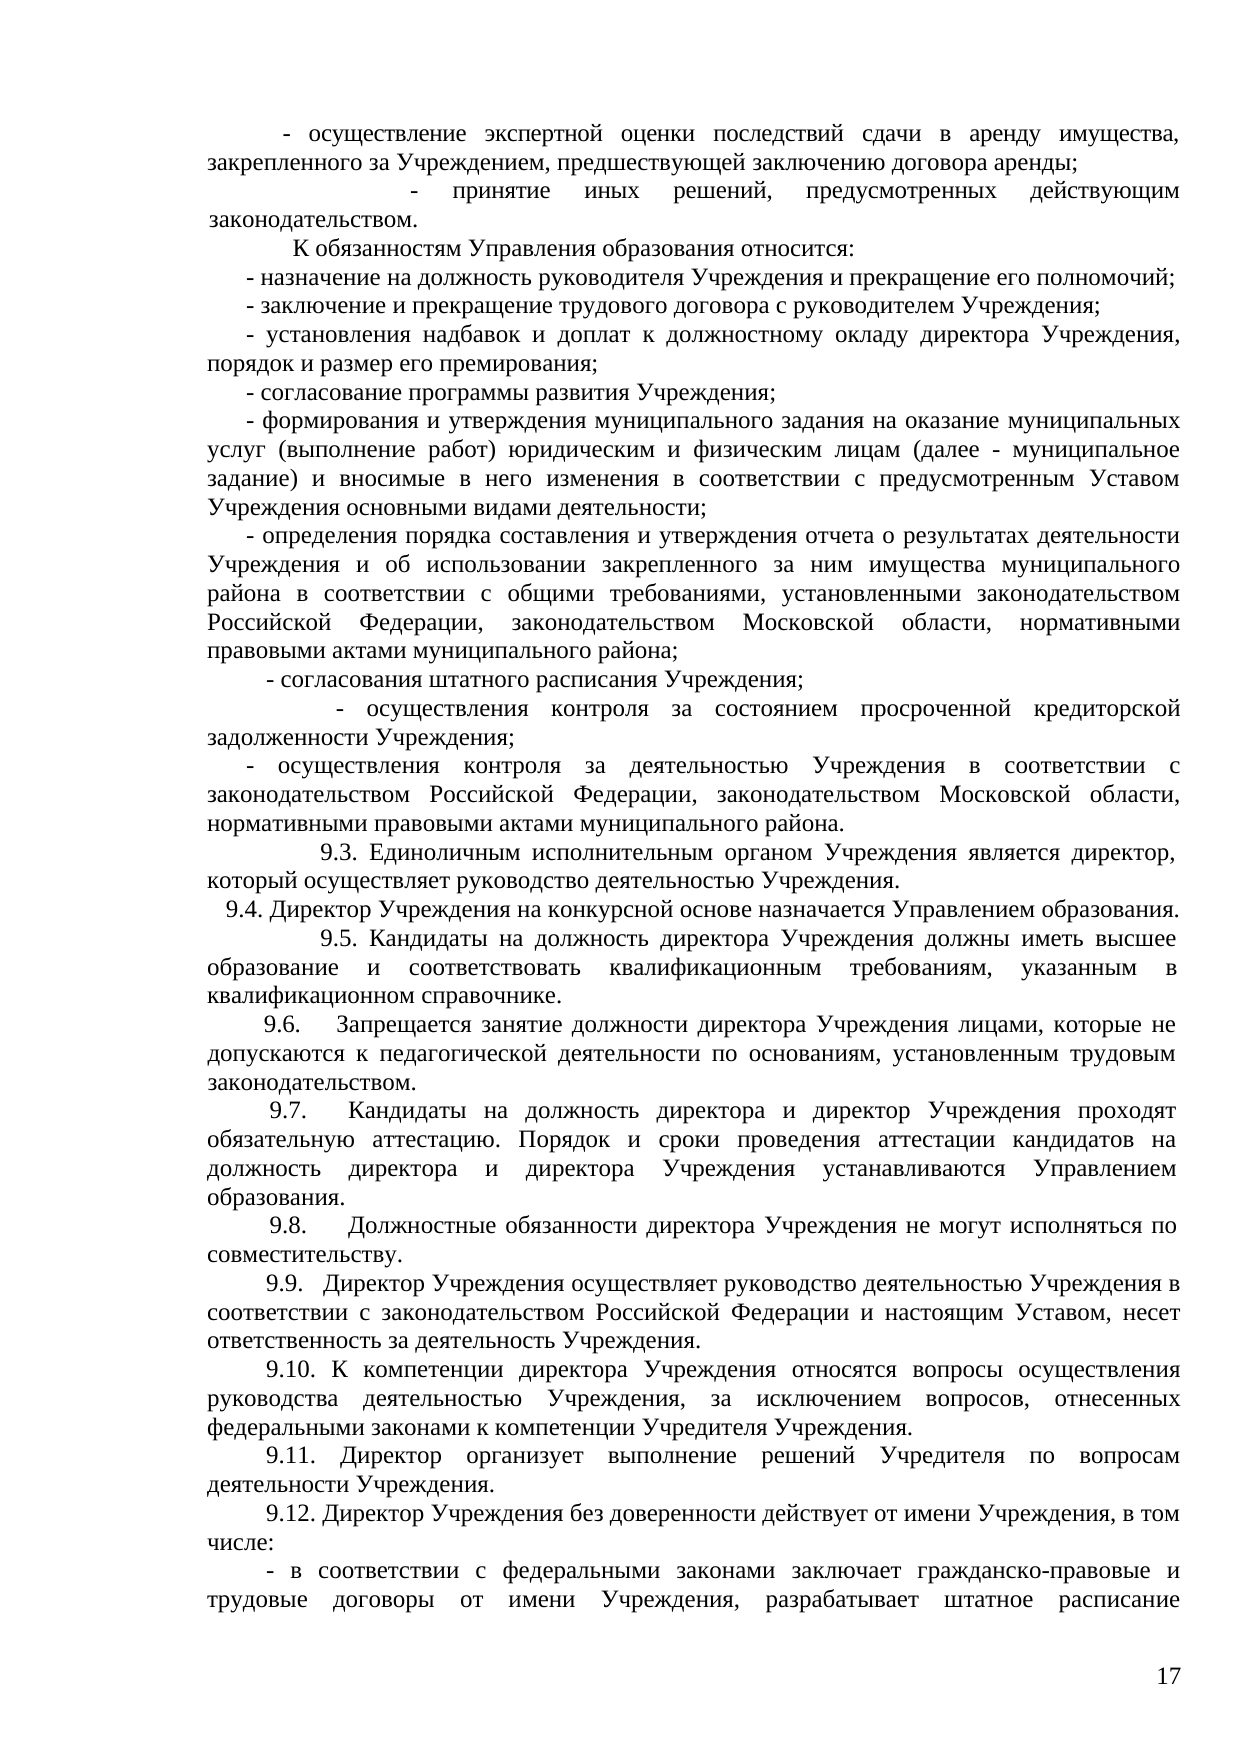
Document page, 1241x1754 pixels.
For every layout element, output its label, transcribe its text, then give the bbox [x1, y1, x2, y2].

text - принятие иных решений, предусмотренных действующим законодательством. [209, 176, 1180, 233]
text - формирования и утверждения муниципального задания на оказание муниципальных услуг (выполнение работ) юридическим и физическим лицам (далее - муниципальное задание) и вносимые в него изменения в соответствии с предусмотренным Уставом Учреждения основными видами деятельности; [207, 406, 1181, 521]
text - осуществление экспертной оценки последствий сдачи в аренду имущества, закрепленного за Учреждением, предшествующей заключению договора аренды; [207, 118, 1180, 176]
list Должностные обязанности директора Учреждения не могут исполняться по совместительству. [207, 1211, 1178, 1268]
text - определения порядка составления и утверждения отчета о результатах деятельности Учреждения и об использовании закрепленного за ним имущества муниципального района в соответствии с общими требованиями, установленными законодательством Российской Федерации, законодательством Московской области, нормативными правовыми актами муниципального района; [207, 521, 1181, 664]
text К обязанностям Управления образования относится: [207, 233, 1180, 262]
text 9.6. Запрещается занятие должности директора Учреждения лицами, которые не допускаются к педагогической деятельности по основаниям, установленным трудовым законодательством. [207, 1009, 1177, 1096]
list Кандидаты на должность директора и директор Учреждения проходят обязательную аттестацию. Порядок и сроки проведения аттестации кандидатов на должность директора и директора Учреждения устанавливаются Управлением образования. [207, 1096, 1177, 1211]
text - осуществления контроля за деятельностью Учреждения в соответствии с законодательством Российской Федерации, законодательством Московской области, нормативными правовыми актами муниципального района. [207, 751, 1181, 837]
text - заключение и прекращение трудового договора с руководителем Учреждения; [207, 291, 1181, 319]
text - осуществления контроля за состоянием просроченной кредиторской задолженности Учреждения; [207, 693, 1181, 751]
text 9.5. Кандидаты на должность директора Учреждения должны иметь высшее образование и соответствовать квалификационным требованиям, указанным в квалификационном справочнике. [207, 923, 1178, 1009]
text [207, 1556, 1181, 1613]
text - установления надбавок и доплат к должностному окладу директора Учреждения, порядок и размер его премирования; [207, 319, 1181, 377]
text - согласования штатного расписания Учреждения; [207, 664, 1181, 693]
text 9.3. Единоличным исполнительным органом Учреждения является директор, который осуществляет руководство деятельностью Учреждения. [207, 837, 1178, 894]
text - назначение на должность руководителя Учреждения и прекращение его полномочий; [207, 262, 1181, 291]
text 9.10. К компетенции директора Учреждения относятся вопросы осуществления руководства деятельностью Учреждения, за исключением вопросов, отнесенных федеральными законами к компетенции Учредителя Учреждения. [207, 1354, 1181, 1441]
text 9.4. Директор Учреждения на конкурсной основе назначается Управлением образования. [207, 894, 1181, 923]
text 9.12. Директор Учреждения без доверенности действует от имени Учреждения, в том числе: [207, 1498, 1181, 1556]
text - согласование программы развития Учреждения; [246, 377, 1181, 406]
text 9.11. Директор организует выполнение решений Учредителя по вопросам деятельности Учреждения. [207, 1441, 1181, 1498]
text 9.9. Директор Учреждения осуществляет руководство деятельностью Учреждения в соответствии с законодательством Российской Федерации и настоящим Уставом, несет ответственность за деятельность Учреждения. [207, 1268, 1181, 1354]
